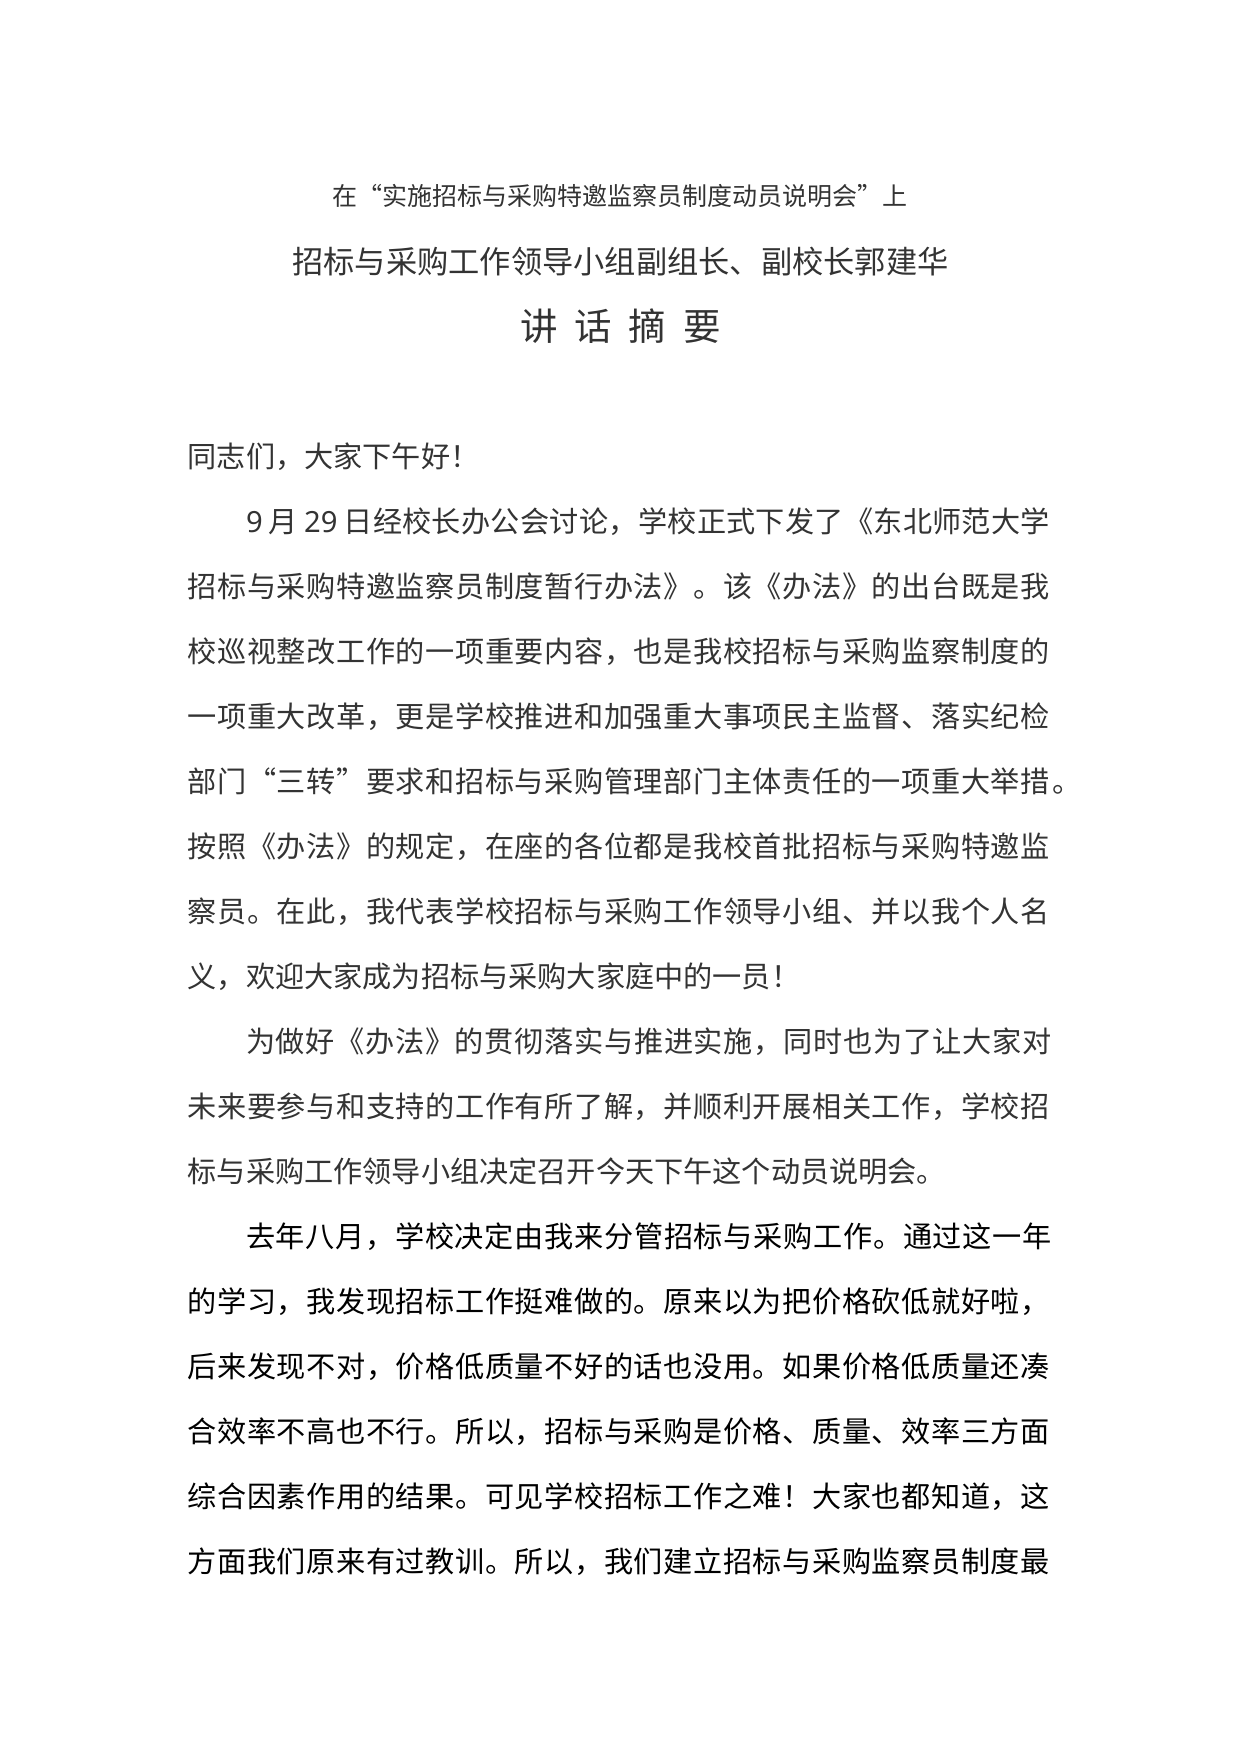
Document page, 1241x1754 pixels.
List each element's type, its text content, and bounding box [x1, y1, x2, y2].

text 9月29日经校长办公会讨论，学校正式下发了《东北师范大学招标与采购特邀监察员制度暂行办法》。该《办法》的出台既是我校巡视整改工作的一项重要内容，也是我校招标与采购监察制度的一项重大改革，更是学校推进和加强重大事项民主监督、落实纪检部门“三转”要求和招标与采购管理部门主体责任的一项重大举措。按照《办法》的规定，在座的各位都是我校首批招标与采购特邀监察员。在此，我代表学校招标与采购工作领导小组、并以我个人名义，欢迎大家成为招标与采购大家庭中的一员！ [187, 487, 1053, 1007]
text 同志们，大家下午好！ [187, 422, 1053, 487]
text 招标与采购工作领导小组副组长、副校长郭建华 [187, 227, 1053, 292]
text 在“实施招标与采购特邀监察员制度动员说明会”上 [187, 162, 1053, 227]
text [187, 1202, 1053, 1592]
text 为做好《办法》的贯彻落实与推进实施，同时也为了让大家对未来要参与和支持的工作有所了解，并顺利开展相关工作，学校招标与采购工作领导小组决定召开今天下午这个动员说明会。 [187, 1007, 1053, 1202]
text 讲 话 摘 要 [187, 292, 1053, 357]
